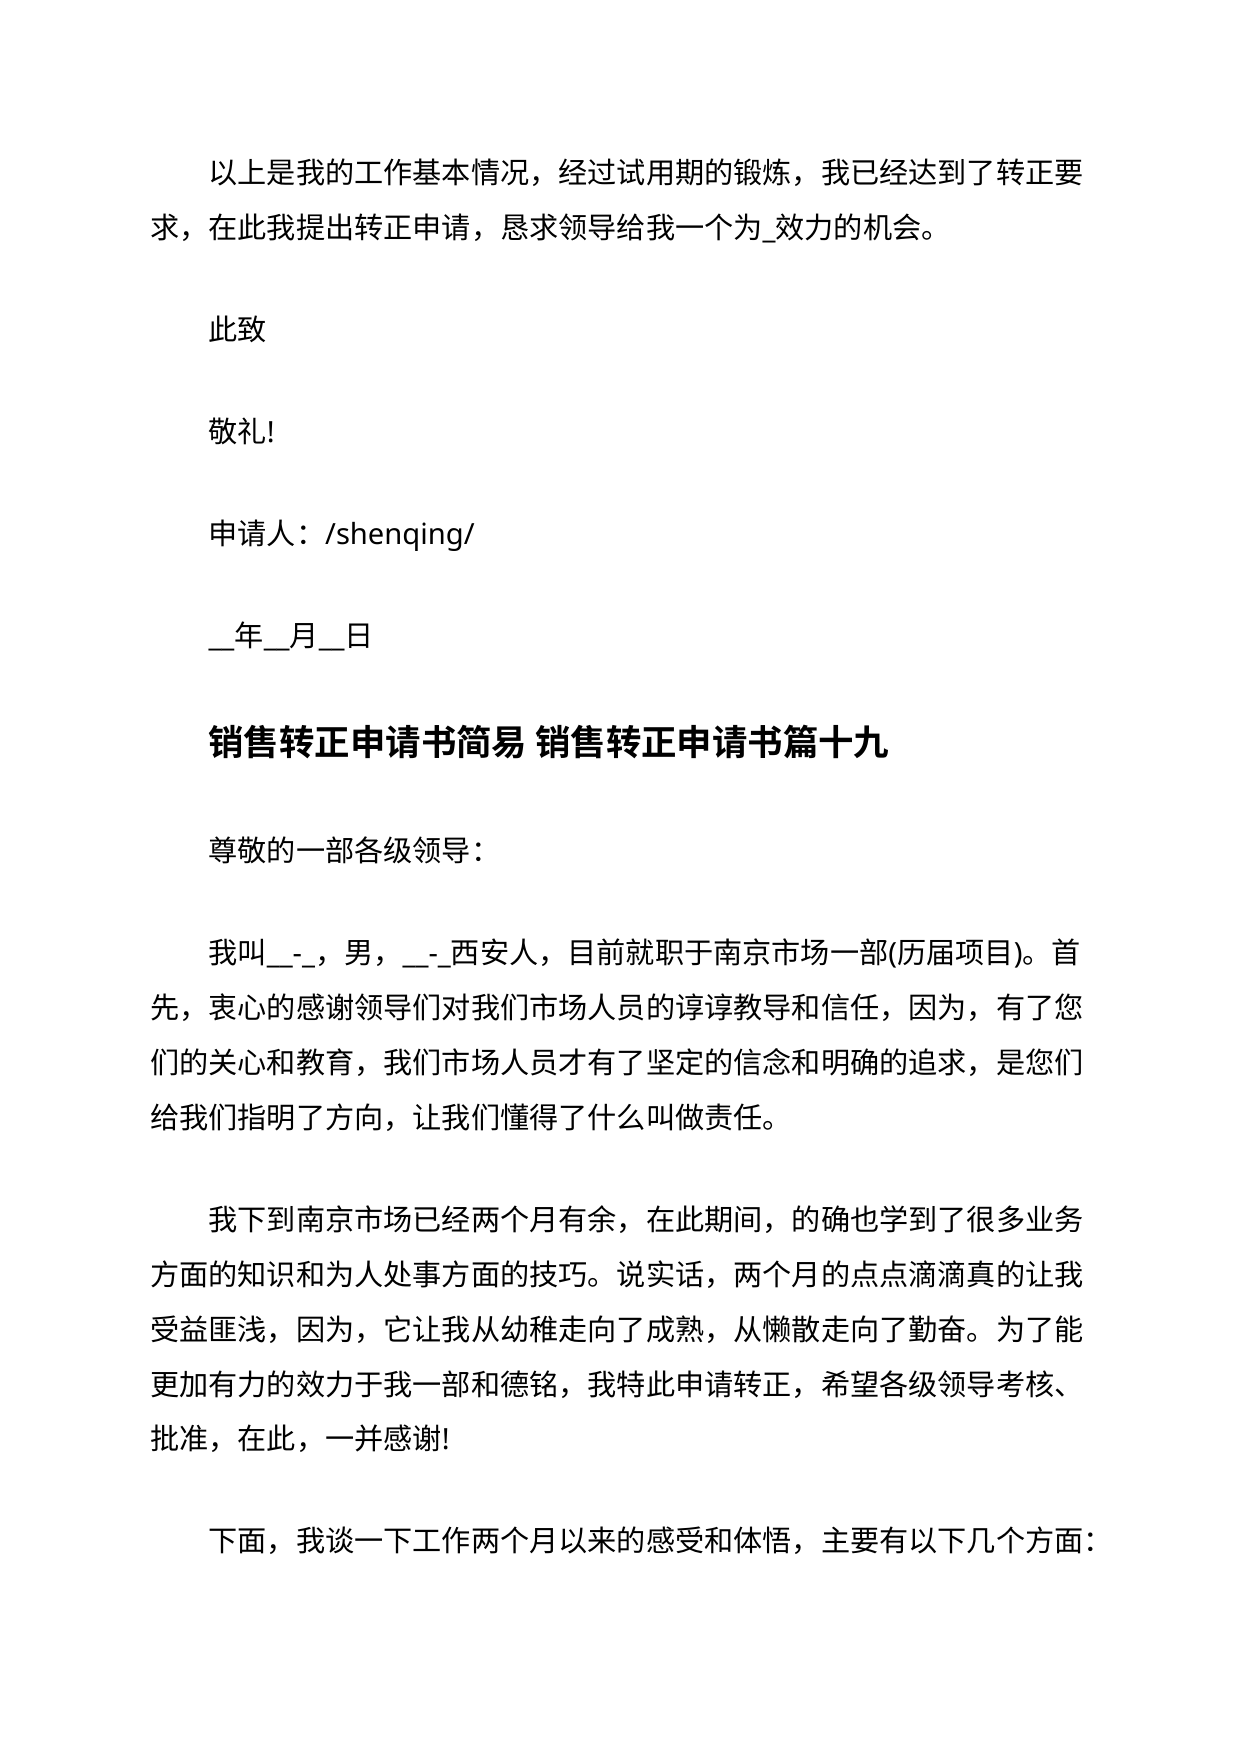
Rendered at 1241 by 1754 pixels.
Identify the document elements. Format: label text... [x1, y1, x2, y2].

text 销售转正申请书简易 销售转正申请书篇十九 [150, 714, 1090, 766]
text 以上是我的工作基本情况，经过试用期的锻炼，我已经达到了转正要求，在此我提出转正申请，恳求领导给我一个为_效力的机会。 [150, 150, 1090, 247]
text 尊敬的一部各级领导： [150, 828, 1090, 870]
text 下面，我谈一下工作两个月以来的感受和体悟，主要有以下几个方面： [150, 1518, 1090, 1560]
text 此致 [150, 307, 1090, 349]
text 我叫__-_，男，__-_西安人，目前就职于南京市场一部(历届项目)。首先，衷心的感谢领导们对我们市场人员的谆谆教导和信任，因为，有了您们的关心和教育，我们市场人员才有了坚定的信念和明确的追求，是您们给我们指明了方向，让我们懂得了什么叫做责任。 [150, 930, 1090, 1137]
text 敬礼! [150, 409, 1090, 451]
text __年__月__日 [150, 613, 1090, 655]
text 我下到南京市场已经两个月有余，在此期间，的确也学到了很多业务方面的知识和为人处事方面的技巧。说实话，两个月的点点滴滴真的让我受益匪浅，因为，它让我从幼稚走向了成熟，从懒散走向了勤奋。为了能更加有力的效力于我一部和德铭，我特此申请转正，希望各级领导考核、批准，在此，一并感谢! [150, 1196, 1090, 1458]
text 申请人：/shenqing/ [150, 511, 1090, 553]
